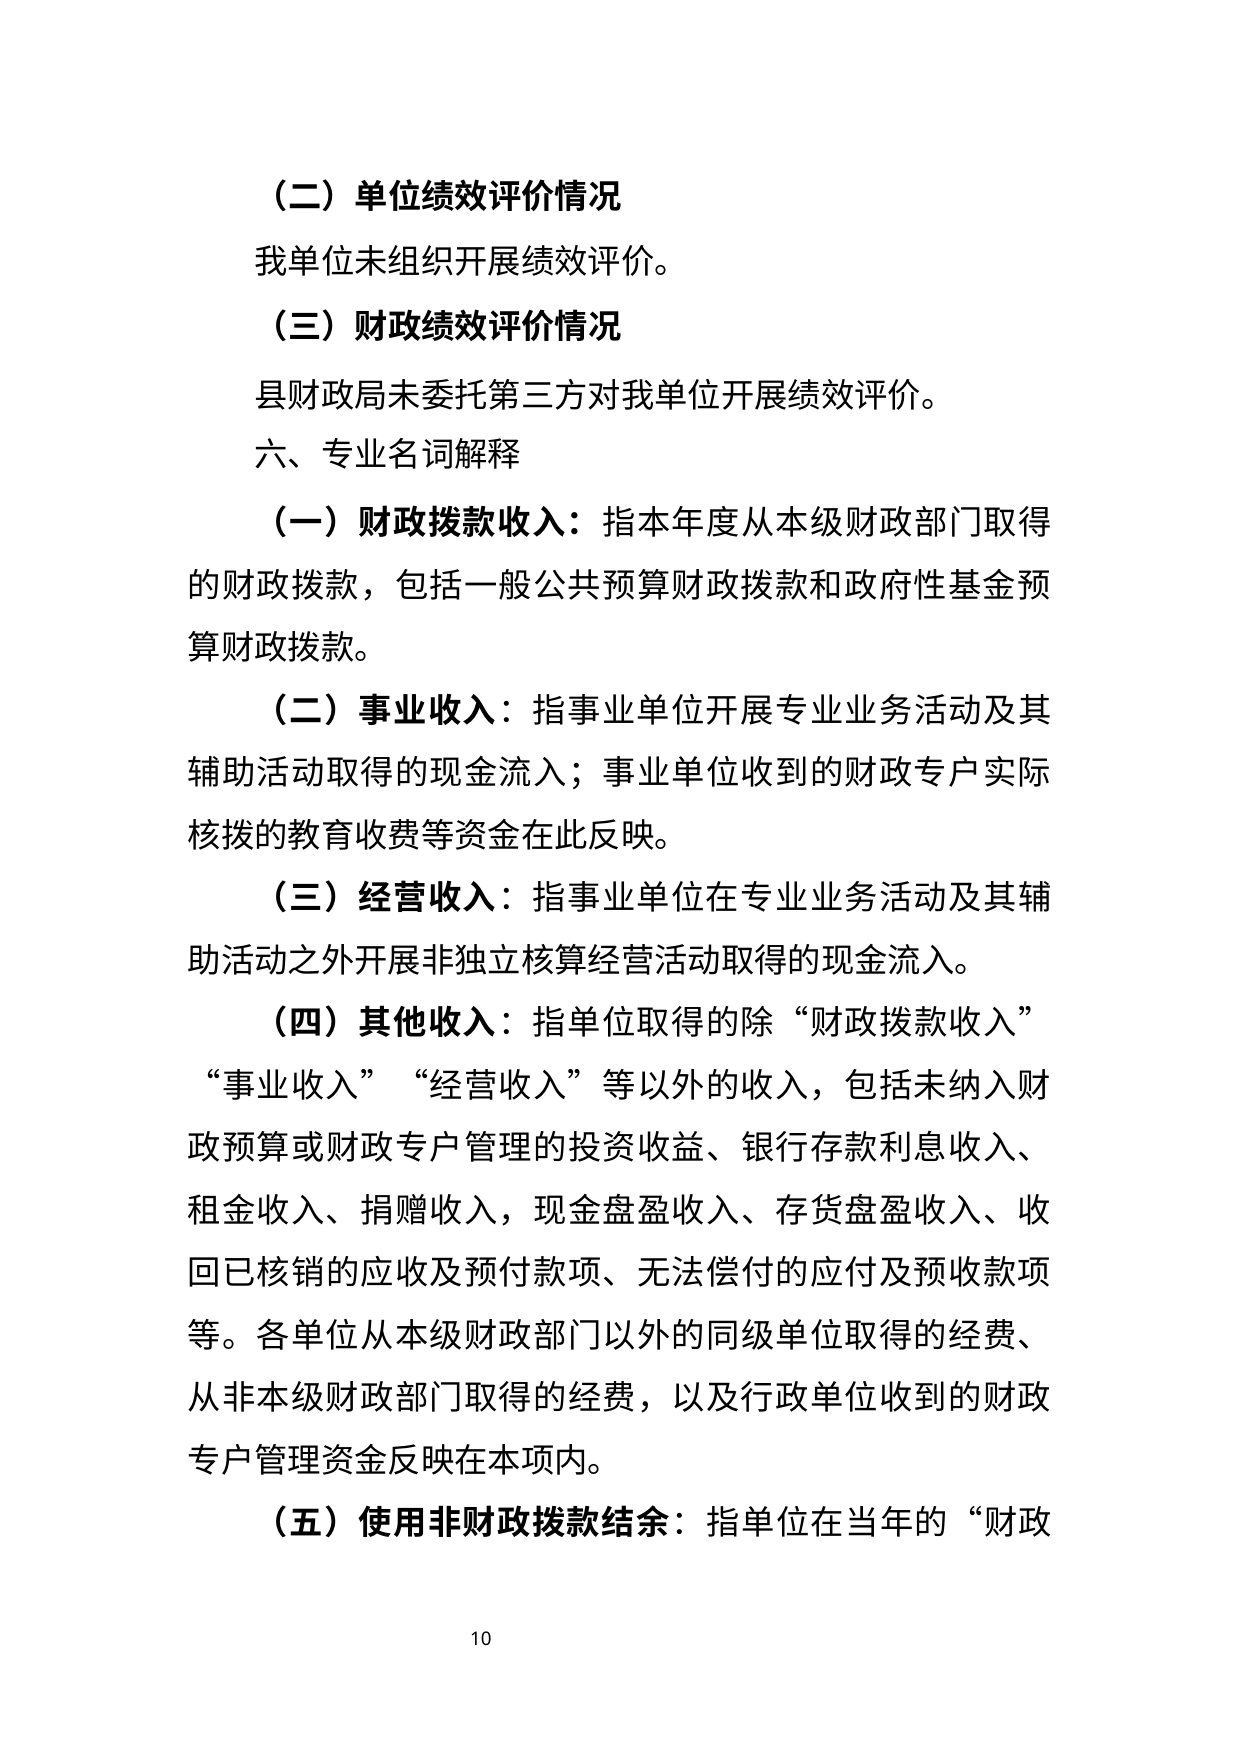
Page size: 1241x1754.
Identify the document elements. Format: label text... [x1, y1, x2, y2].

text 六、专业名词解释 [187, 419, 1053, 484]
text （三）经营收入：指事业单位在专业业务活动及其辅助活动之外开展非独立核算经营活动取得的现金流入。 [187, 859, 1053, 984]
text （二）单位绩效评价情况 [187, 162, 1053, 227]
text （二）事业收入：指事业单位开展专业业务活动及其辅助活动取得的现金流入；事业单位收到的财政专户实际核拨的教育收费等资金在此反映。 [187, 672, 1053, 859]
text （四）其他收入：指单位取得的除“财政拨款收入”“事业收入”“经营收入”等以外的收入，包括未纳入财政预算或财政专户管理的投资收益、银行存款利息收入、租金收入、捐赠收入，现金盘盈收入、存货盘盈收入、收回已核销的应收及预付款项、无法偿付的应付及预收款项等。各单位从本级财政部门以外的同级单位取得的经费、从非本级财政部门取得的经费，以及行政单位收到的财政专户管理资金反映在本项内。 [187, 984, 1053, 1484]
text 县财政局未委托第三方对我单位开展绩效评价。 [187, 357, 1053, 419]
text （三）财政绩效评价情况 [187, 292, 1053, 357]
text （一）财政拨款收入：指本年度从本级财政部门取得的财政拨款，包括一般公共预算财政拨款和政府性基金预算财政拨款。 [187, 484, 1053, 672]
text 我单位未组织开展绩效评价。 [187, 227, 1053, 292]
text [187, 1484, 1053, 1547]
